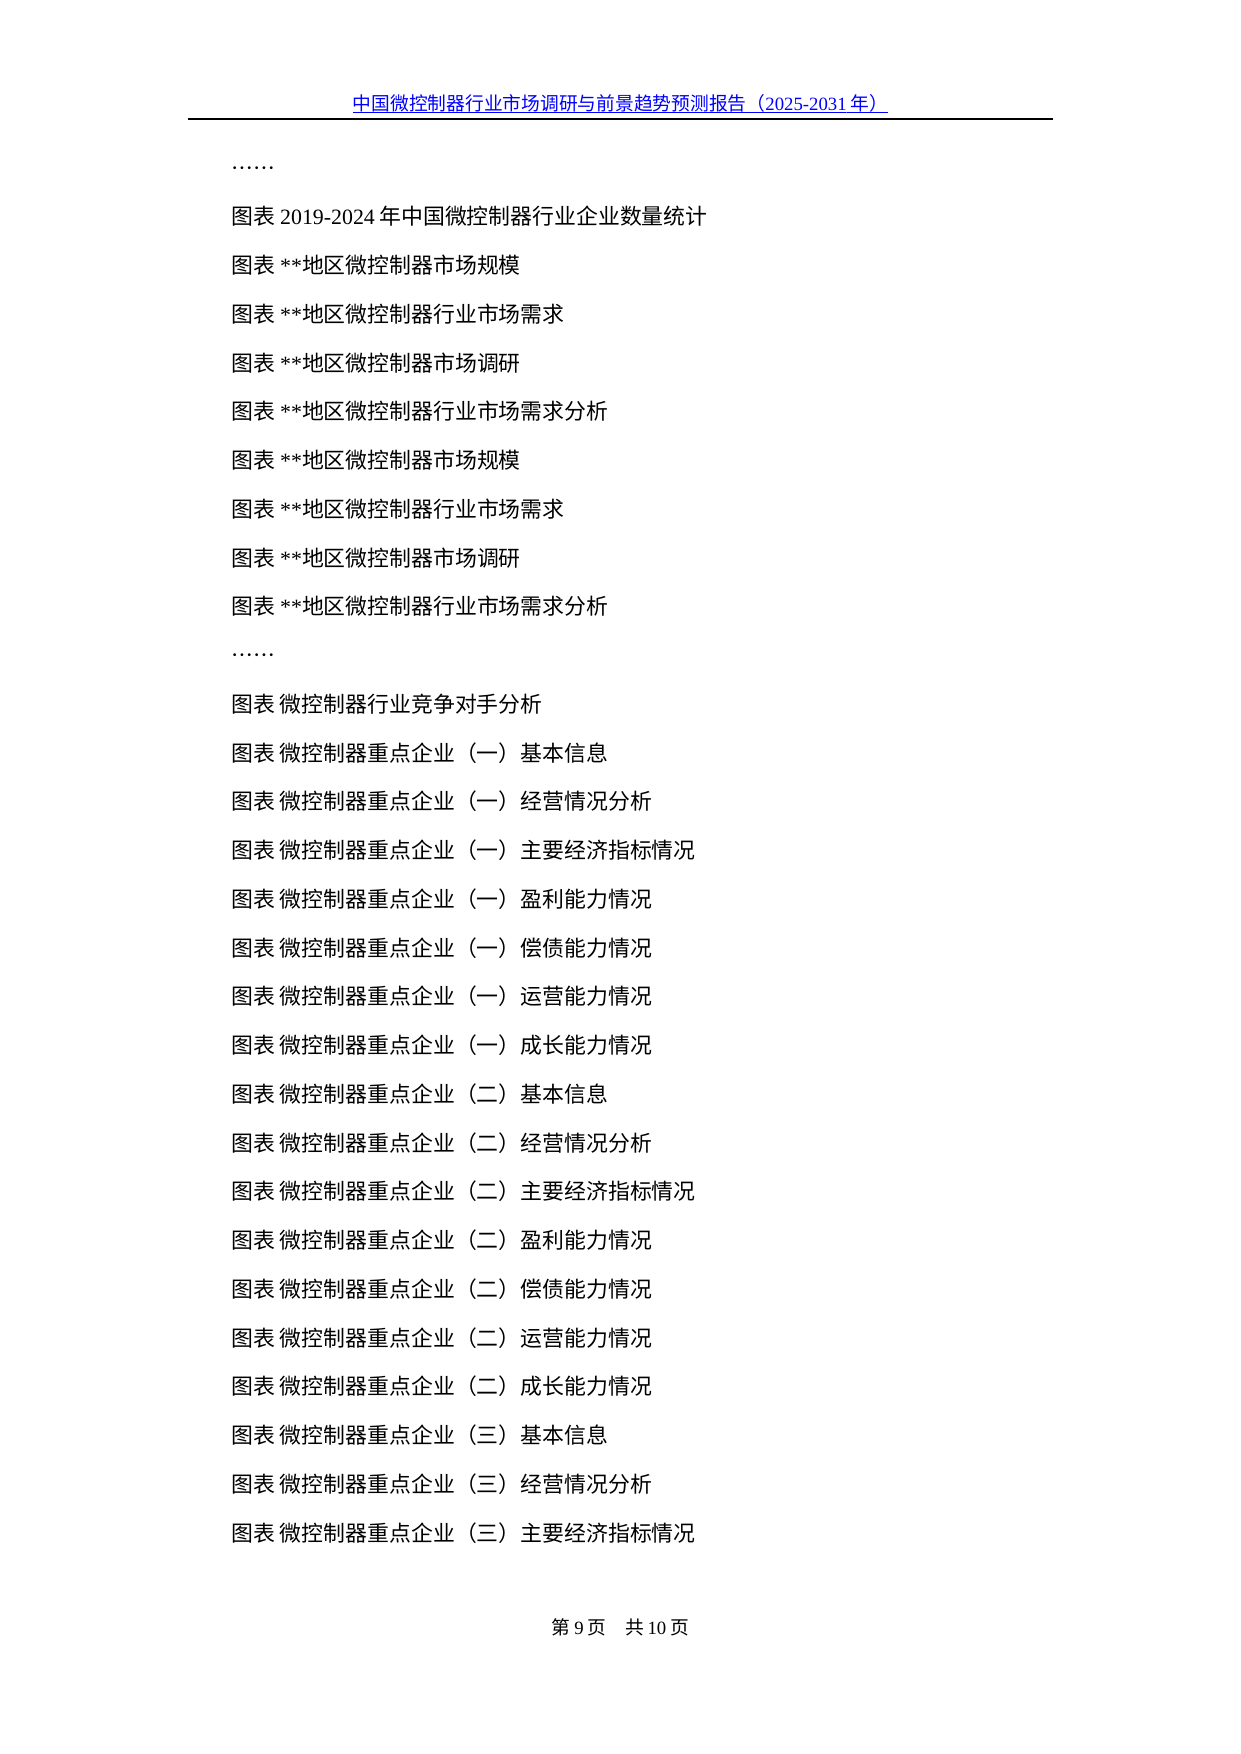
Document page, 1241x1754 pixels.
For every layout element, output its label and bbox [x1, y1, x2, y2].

text [187, 150, 1053, 1548]
